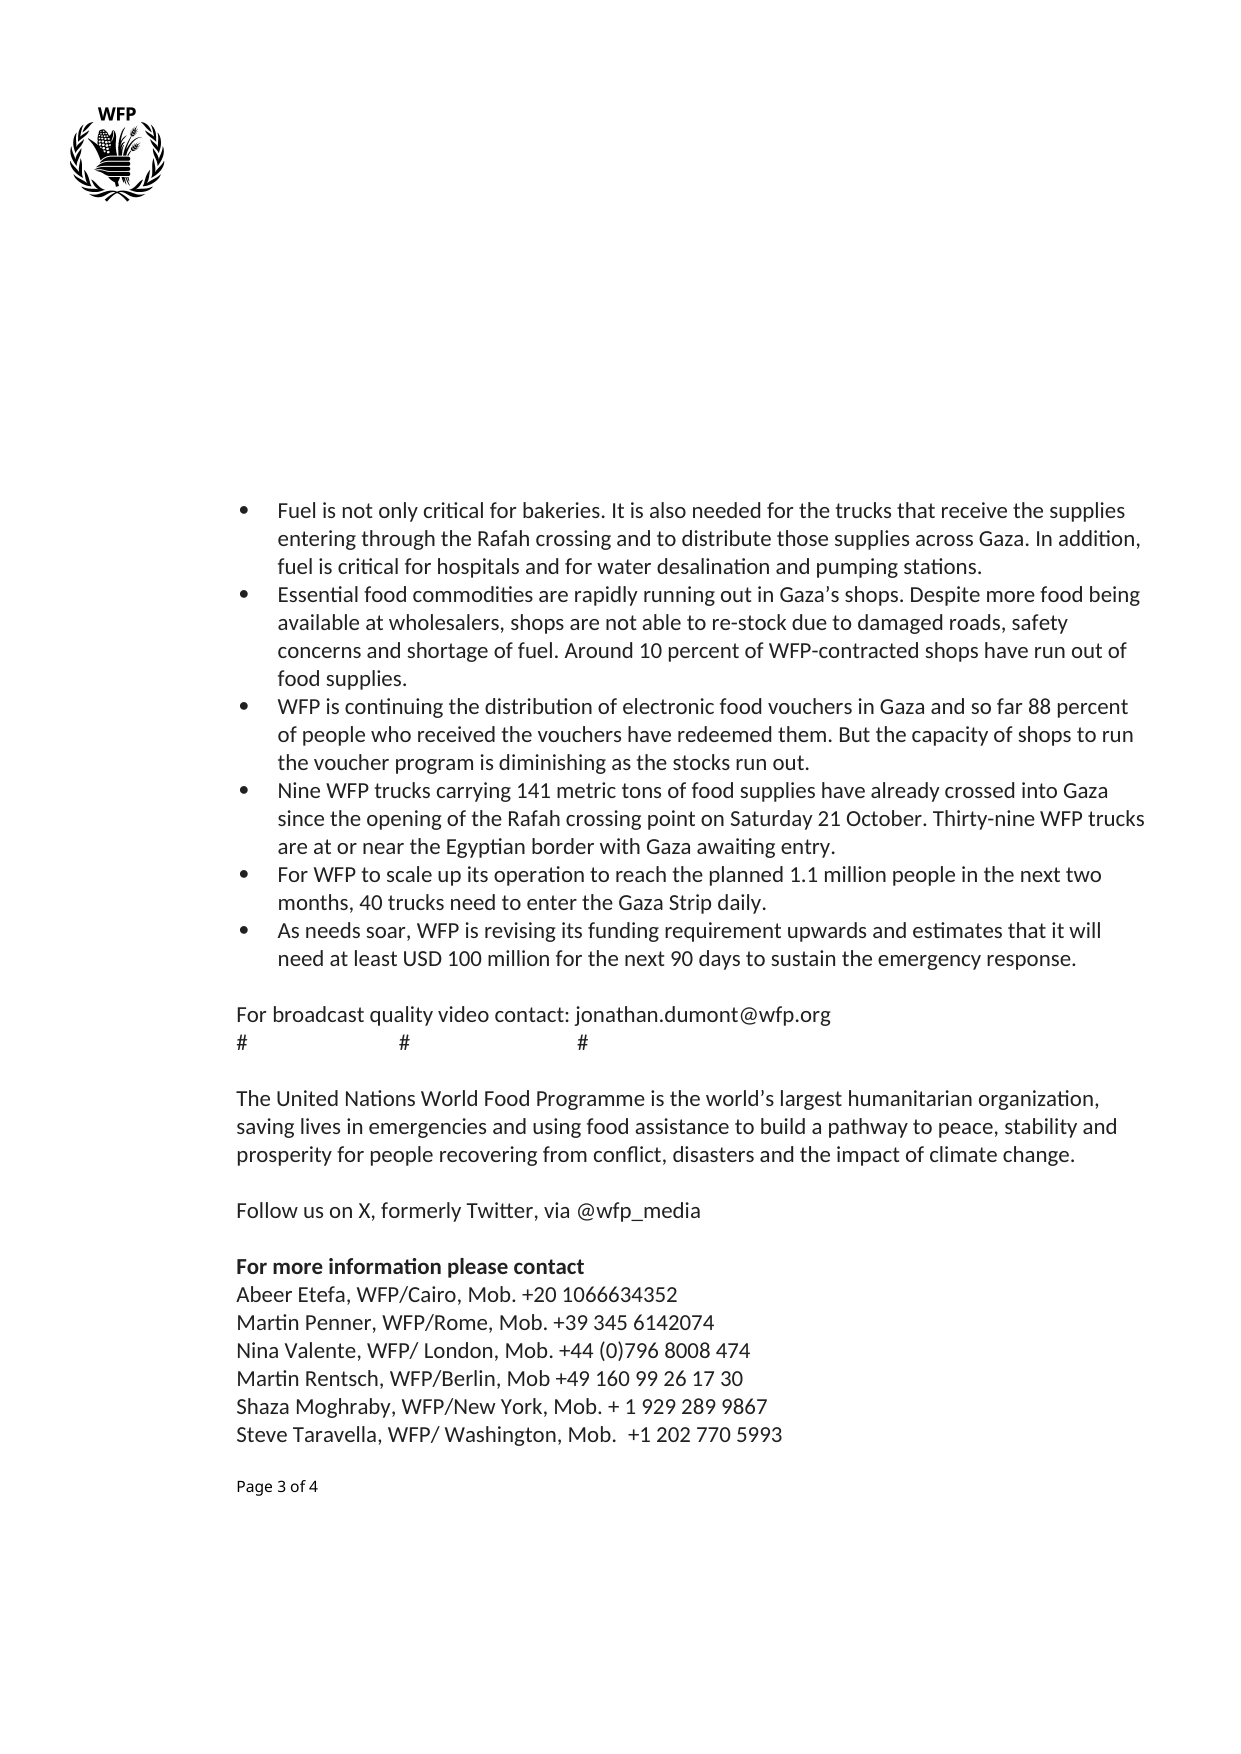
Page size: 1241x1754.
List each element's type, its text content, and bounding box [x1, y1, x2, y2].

text Nina Valente, WFP/ London, Mob. +44 (0)796 8008 474 Martin Rentsch, WFP/Berlin, Mob +49 160 99 26 17 30 Shaza Moghraby, WFP/New York, Mob. + 1 929 289 9867 [236, 1336, 1152, 1421]
picture [0, 97, 174, 208]
text Follow us on X, formerly Twitter, via @wfp_media [236, 1196, 1152, 1224]
text For more information please contact [236, 1252, 1152, 1280]
text The United Nations World Food Programme is the world’s largest humanitarian organization, saving lives in emergencies and using food assistance to build a pathway to peace, stability and prosperity for people recovering from conflict, disasters and the impact of climate change. [236, 1084, 1152, 1168]
text # # # [236, 1028, 1152, 1056]
text Abeer Etefa, WFP/Cairo, Mob. +20 1066634352 Martin Penner, WFP/Rome, Mob. +39 345 6142074 [236, 1280, 1152, 1336]
text For broadcast quality video contact: jonathan.dumont@wfp.org [236, 1000, 1152, 1028]
list For WFP to scale up its operation to reach the planned 1.1 million people in the next two months, 40 trucks need to enter the Gaza Strip daily. [240, 860, 1152, 916]
list Nine WFP trucks carrying 141 metric tons of food supplies have already crossed into Gaza since the opening of the Rafah crossing point on Saturday 21 October. Thirty-nine WFP trucks are at or near the Egyptian border with Gaza awaiting entry. [240, 776, 1152, 860]
list As needs soar, WFP is revising its funding requirement upwards and estimates that it will need at least USD 100 million for the next 90 days to sustain the emergency response. [240, 916, 1152, 972]
list Essential food commodities are rapidly running out in Gaza’s shops. Despite more food being available at wholesalers, shops are not able to re-stock due to damaged roads, safety concerns and shortage of fuel. Around 10 percent of WFP-contracted shops have run out of food supplies. [240, 580, 1152, 692]
list Fuel is not only critical for bakeries. It is also needed for the trucks that receive the supplies entering through the Rafah crossing and to distribute those supplies across Gaza. In addition, fuel is critical for hospitals and for water desalination and pumping stations. [240, 496, 1152, 580]
list WFP is continuing the distribution of electronic food vouchers in Gaza and so far 88 percent of people who received the vouchers have redeemed them. But the capacity of shops to run the voucher program is diminishing as the stocks run out. [240, 692, 1152, 776]
text Steve Taravella, WFP/ Washington, Mob. +1 202 770 5993 [236, 1421, 1152, 1448]
